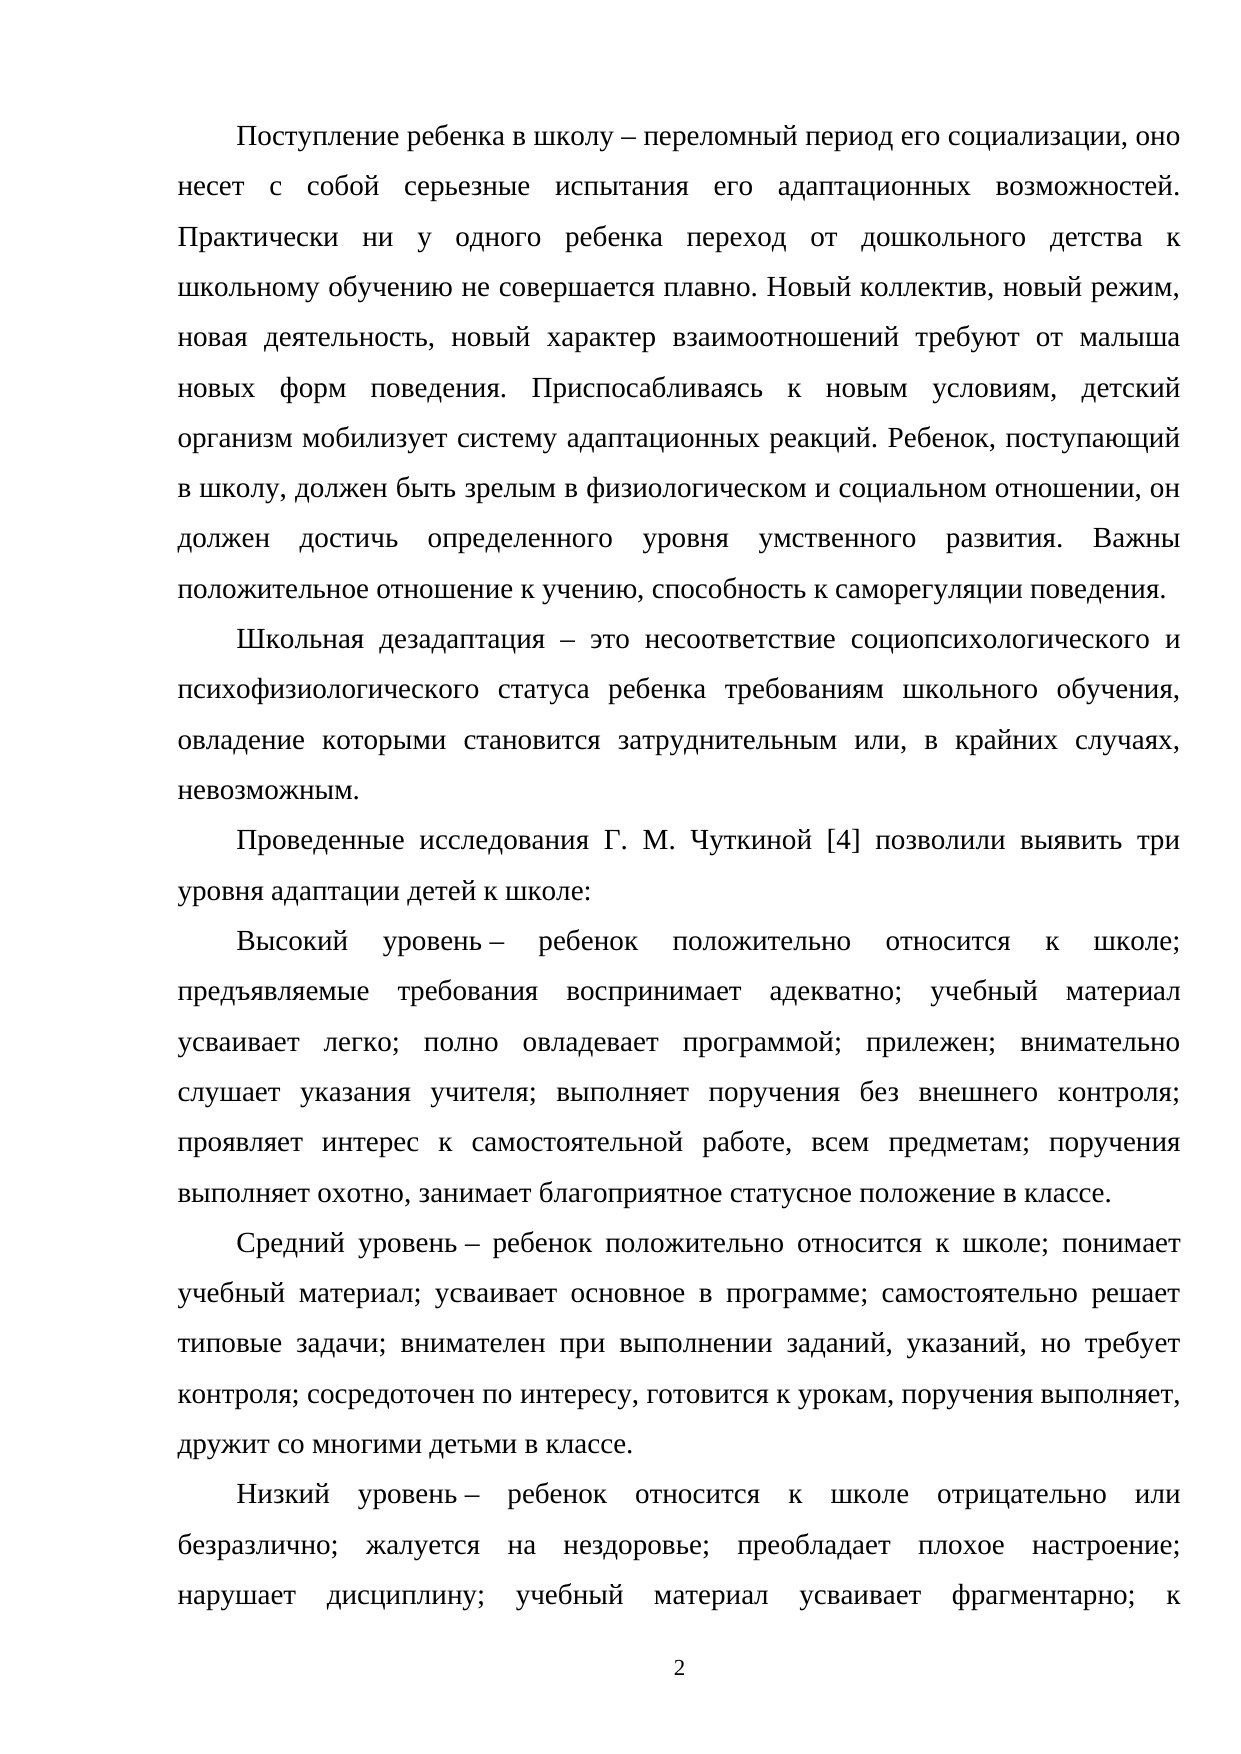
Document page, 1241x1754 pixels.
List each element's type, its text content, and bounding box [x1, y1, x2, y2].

text Высокий уровень – ребенок положительно относится к школе; предъявляемые требования воспринимает адекватно; учебный материал усваивает легко; полно овладевает программой; прилежен; внимательно слушает указания учителя; выполняет поручения без внешнего контроля; проявляет интерес к самостоятельной работе, всем предметам; поручения выполняет охотно, занимает благоприятное статусное положение в классе. [177, 923, 1181, 1208]
text Поступление ребенка в школу – переломный период его социализации, оно несет с собой серьезные испытания его адаптационных возможностей. Практически ни у одного ребенка переход от дошкольного детства к школьному обучению не совершается плавно. Новый коллектив, новый режим, новая деятельность, новый характер взаимоотношений требуют от малыша новых форм поведения. Приспосабливаясь к новым условиям, детский организм мобилизует систему адаптационных реакций. Ребенок, поступающий в школу, должен быть зрелым в физиологическом и социальном отношении, он должен достичь определенного уровня умственного развития. Важны положительное отношение к учению, способность к саморегуляции поведения. [177, 118, 1181, 604]
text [177, 1477, 1181, 1611]
text Проведенные исследования Г. М. Чуткиной [4] позволили выявить три уровня адаптации детей к школе: [177, 822, 1181, 906]
text Школьная дезадаптация – это несоответствие социопсихологического и психофизиологического статуса ребенка требованиям школьного обучения, овладение которыми становится затруднительным или, в крайних случаях, невозможным. [177, 621, 1181, 806]
text Средний уровень – ребенок положительно относится к школе; понимает учебный материал; усваивает основное в программе; самостоятельно решает типовые задачи; внимателен при выполнении заданий, указаний, но требует контроля; сосредоточен по интересу, готовится к урокам, поручения выполняет, дружит со многими детьми в классе. [177, 1225, 1181, 1460]
